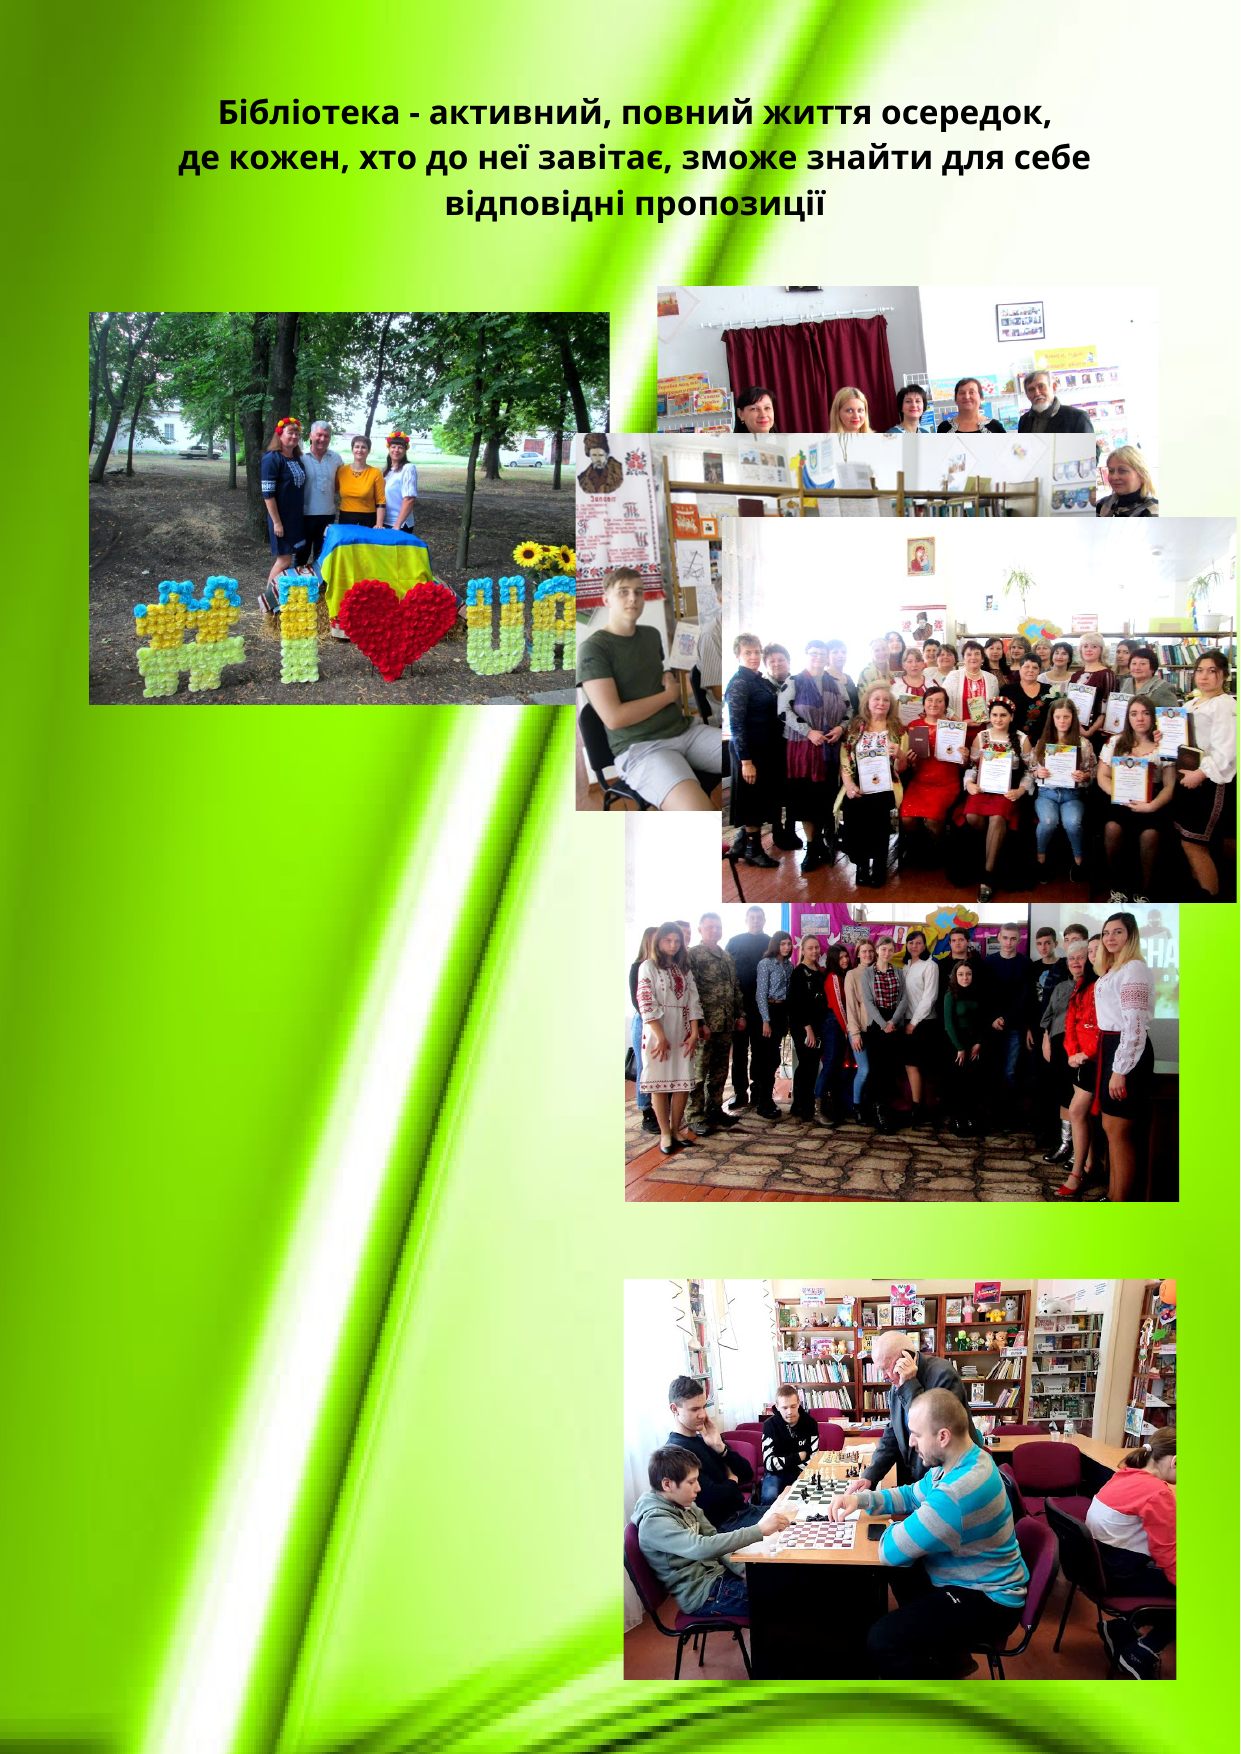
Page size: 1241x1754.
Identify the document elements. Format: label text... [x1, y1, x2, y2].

text Бібліотека - активний, повний життя осередок, [118, 88, 1152, 134]
picture [0, 0, 1241, 1754]
text де кожен, хто до неї завітає, зможе знайти для себе відповідні пропозиції [118, 134, 1152, 225]
